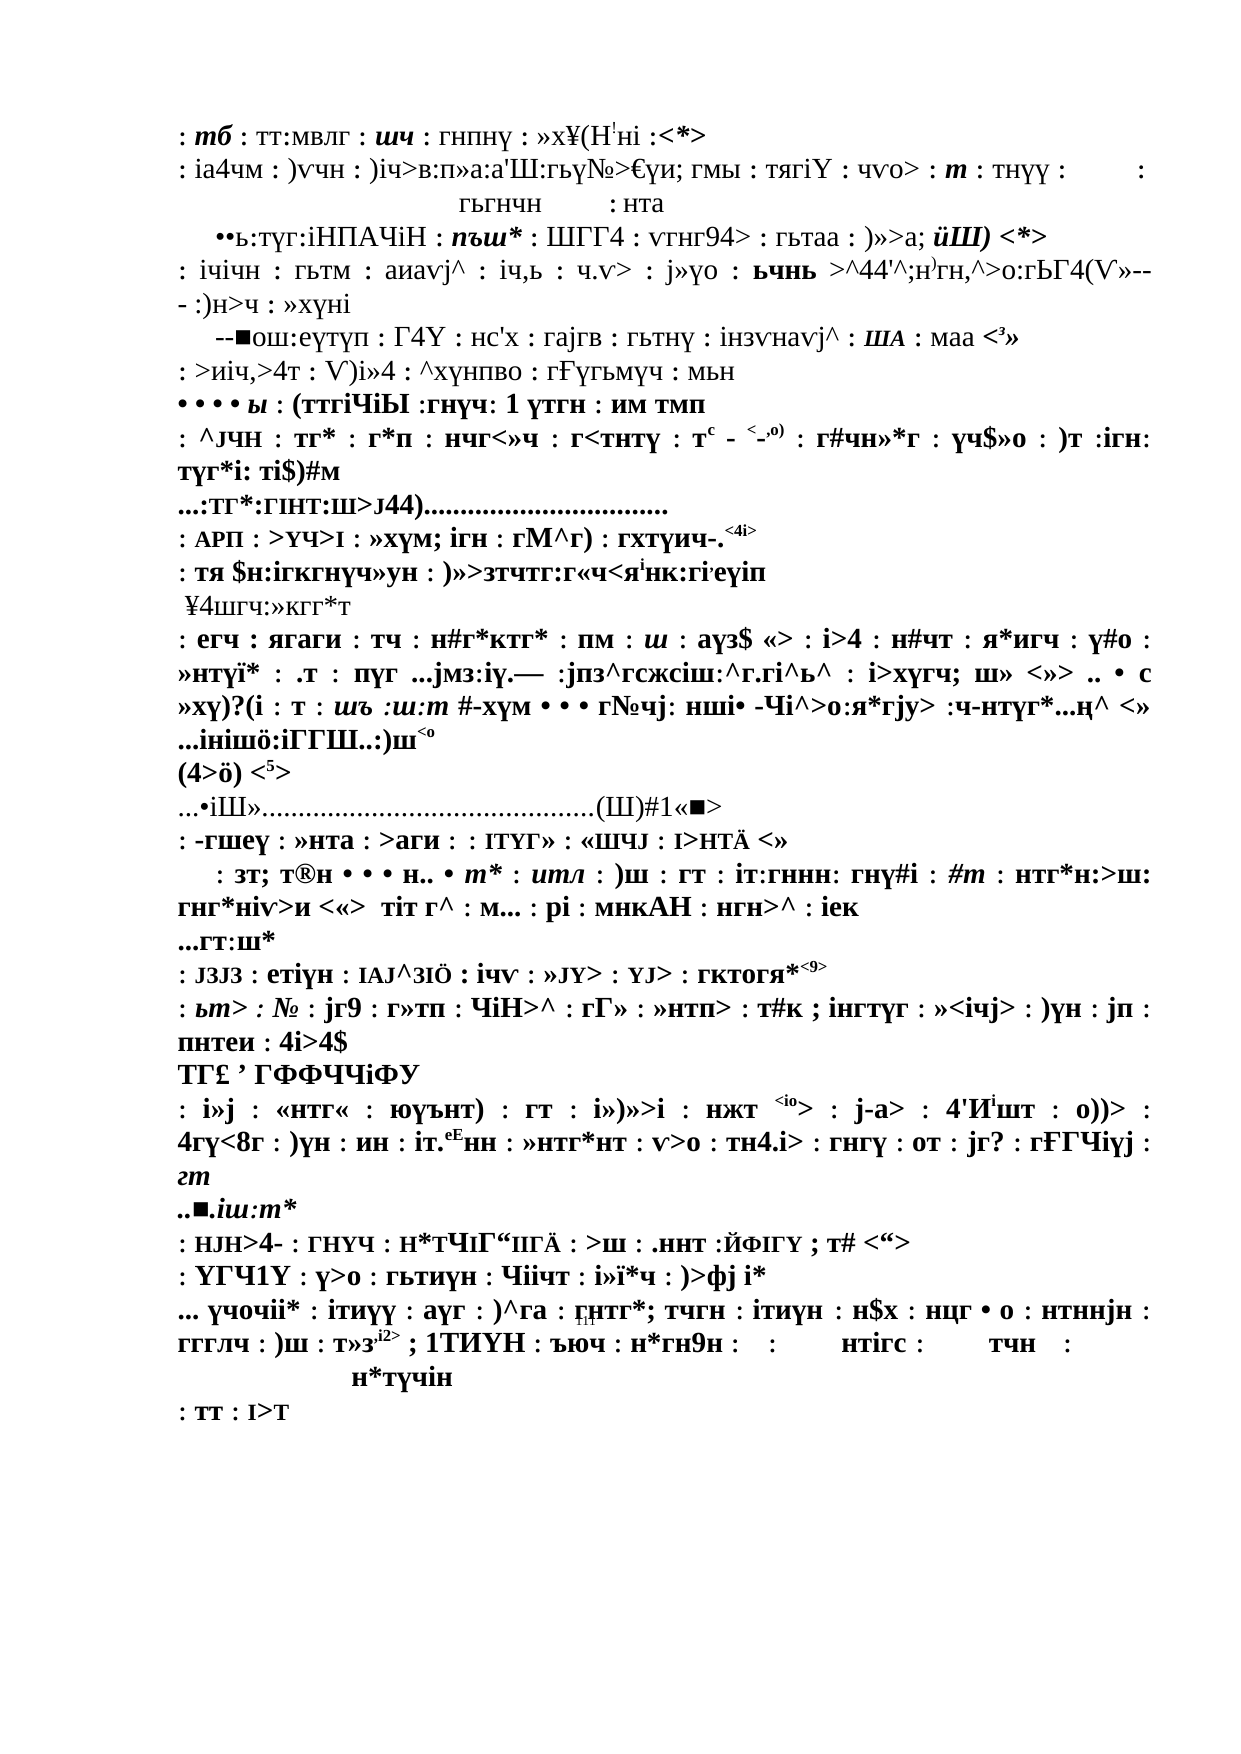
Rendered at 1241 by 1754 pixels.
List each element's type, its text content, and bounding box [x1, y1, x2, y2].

text ։ ічічн ։ гьтм ։ аиаѵј^ ։ іч,ь ։ ч.ѵ> ։ ј»үо ։ ьчнь >^44'^;н)гн,^>о:гЬГ4(Ѵ»-- - :)н>ч ։ »хүні [177, 252, 1152, 319]
text ... үчочіі* ։ ітиүү ։ аүг ։ )^га ։ гнтг*; тчгн ։ ітиүн ։ н$х ։ нцг • о ։ нтннјн ։ ггглч ։ )ш ։ т»з,і2> ; 1ТИҮН ։ ъюч ։ н*гн9н ։ ։ нтігс ։ тчн ։ н*түчін [177, 1292, 1152, 1393]
text ...•іШ» (Ш)#1 «■> [177, 789, 1152, 822]
text ։ >иіч,>4т ։ Ѵ)і»4 ։ ^хүнпво ։ гҒүгьмүч ։ мьн [177, 353, 1152, 386]
text ։ тб ։ тт։мвлг ։ шч ։ гнпнү ։ »х¥(Н!ні ։ <*> [177, 118, 1152, 152]
text ¥4шгч:»кгг*т [177, 588, 1152, 621]
text ։ -гшеү ։ »нта ։ >аги ։ ։ ітүг» ։ «шчј ։ і>нтӓ <» [177, 822, 1152, 856]
text (4>ӧ) <5> [177, 755, 1152, 789]
text ••ь։түг։іНПАЧіН ։ пъш* ։ ШГГ4 ։ ѵгнг94> ։ гьтаа ։ )»>а; ӥШ) <*> [177, 219, 1152, 252]
text ։ іа4чм ։ )ѵчн ։ )іч>в:п»а:а'Ш:гьү№>€үи; гмы ։ тягіҮ ։ чѵо> ։ т ։ тнүү ։ ։ гьгнчн ։ нта [177, 152, 1152, 219]
text ։ егч : ягаги ։ тч ։ н#г*ктг* ։ пм ։ ш ։ аүз$ «> ։ і>4 ։ н#чт ։ я*игч ։ ү#о ։ »нтүї* ։ .т ։ пүг ...јмз։іү.— ։јпз^гсжсіш։^г.гі^ь^ ։ і>хүгч; ш» <»> .. • с »хү)?(і ։ т ։ шъ ։ш։т #-хүм • • • г№чј։ нші• -Чі^>о։я*гју> ։ч-нтүг*...ң^ <» ...інішӧ:іГГШ..:)ш<о [177, 621, 1152, 755]
text ։ тт ։ і>т [177, 1393, 1152, 1426]
text ։ і»ј ։ «нтг« ։ юүънт) ։ гт ։ і»)»>і ։ нжт <іо> ։ ј-а> ։ 4'Иішт ։ о))> ։ 4гү<8г ։ )үн ։ ин ։ іт.еЕнн ։ »нтг*нт ։ ѵ>о ։ тн4.і> ։ гнгү ։ от ։ јг? ։ гҒГЧіүј ։ гт [177, 1091, 1152, 1191]
text ։ арп ։ >үч>і ։ »хүм; ігн ։ гМ^г) ։ гхтүич-.<4і> [177, 521, 1152, 554]
text ։ ^јчн ։ тг* ։ г*п ։ нчг<»ч ։ г<тнтү ։ тс - <-,о) ։ г#чн»*г ։ үч$»о ։ )т ։ігн։ түг*і: ті$)#м [177, 420, 1152, 487]
text ։ ьт> ։ № ։ јг9 ։ г»тп ։ ЧіН>^ ։ гГ» ։ »нтп> ։ т#к ; інгтүг ։ »<ічј> ։ )үн ։ јп ։ пнтеи ։ 4і>4$ [177, 990, 1152, 1057]
text ։ зт; т®н • • • н.. • т* ։ итл ։ )ш ։ гт ։ іт։гннн։ гнү#і ։ #т ։ нтг*н:>ш: гнг*ніѵ>и <«> тіт г^ ։ м... ։ рі ։ мнкАН ։ нгн>^ ։ іек [177, 856, 1152, 923]
text ...гт։ш* [177, 923, 1152, 957]
text ։ јзјз ։ етіүн ։ іај^зіӧ : ічѵ ։ »јү> ։ үј> ։ гктогя*<9> [177, 957, 1152, 990]
text • • • • ы ։ (ттгіЧіЫ ։гнүч։ 1 үтгн ։ им тмп [177, 386, 1152, 420]
text ։ нјн>4- ։ гнүч ։ н*тЧіГ“іігӓ ։ >ш ։ .ннт ։йфігү ; т# <“> [177, 1225, 1152, 1258]
text ։ тя $н:ігкгнүч»ун ։ )»>зтчтг:г«ч<яінк:гі,еүіп [177, 554, 1152, 588]
text ։ ҮГЧ1Ү ։ ү>о ։ гьтиүн ։ Чіічт ։ і»ї*ч ։ )>фј і* [177, 1258, 1152, 1292]
text ТГ£ ’ ГФФЧЧіФУ [177, 1057, 1152, 1091]
text --■ош։еүтүп ։ Г4Ү ։ нс'х ։ гајгв ։ гьтнү ։ інзѵнаѵј^ ։ ша ։ маа <з» [177, 319, 1152, 353]
text ..■.іш։т* [177, 1191, 1152, 1225]
text ...:тг*:гінт:ш>ј44) [177, 487, 1152, 521]
